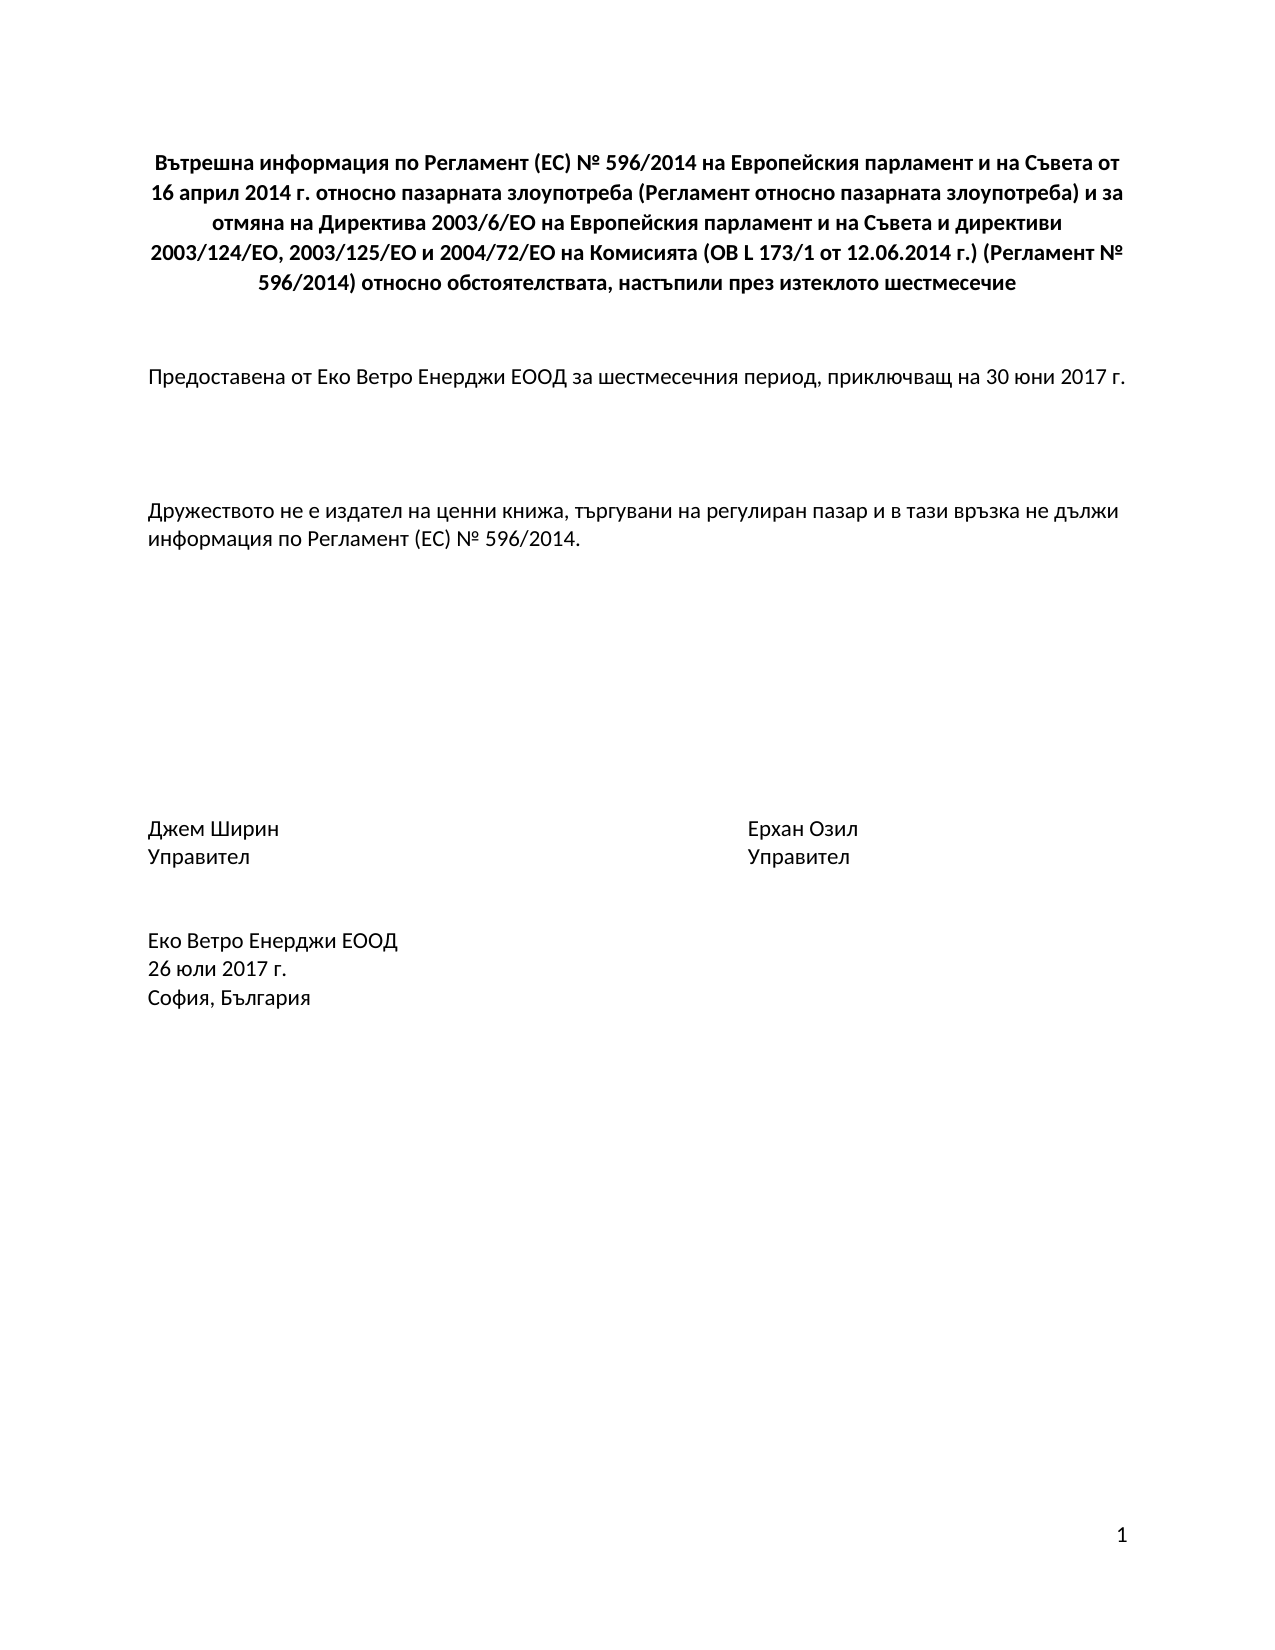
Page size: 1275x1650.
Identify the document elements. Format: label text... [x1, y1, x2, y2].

text София, България [148, 983, 1127, 1011]
text Еко Ветро Енерджи ЕООД [148, 927, 1127, 954]
text Предоставена от Еко Ветро Енерджи ЕООД за шестмесечния период, приключващ на 30 юни 2017 г. [148, 362, 1127, 390]
text 26 юли 2017 г. [148, 954, 1127, 983]
text Управител Управител [148, 842, 1127, 871]
text Джем Ширин Ерхан Озил [148, 814, 1127, 842]
text Дружеството не е издател на ценни книжа, търгувани на регулиран пазар и в тази връзка не дължи информация по Регламент (ЕС) № 596/2014. [148, 496, 1127, 552]
text Вътрешна информация по Регламент (ЕС) № 596/2014 на Европейския парламент и на Съвета от 16 април 2014 г. относно пазарната злоупотреба (Регламент относно пазарната злоупотреба) и за отмяна на Директива 2003/6/ЕО на Европейския парламент и на Съвета и директиви 2003/124/ЕО, 2003/125/ЕО и 2004/72/ЕО на Комисията (ОВ L 173/1 от 12.06.2014 г.) (Регламент № 596/2014) относно обстоятелствата, настъпили през изтеклото шестмесечие [148, 148, 1127, 296]
